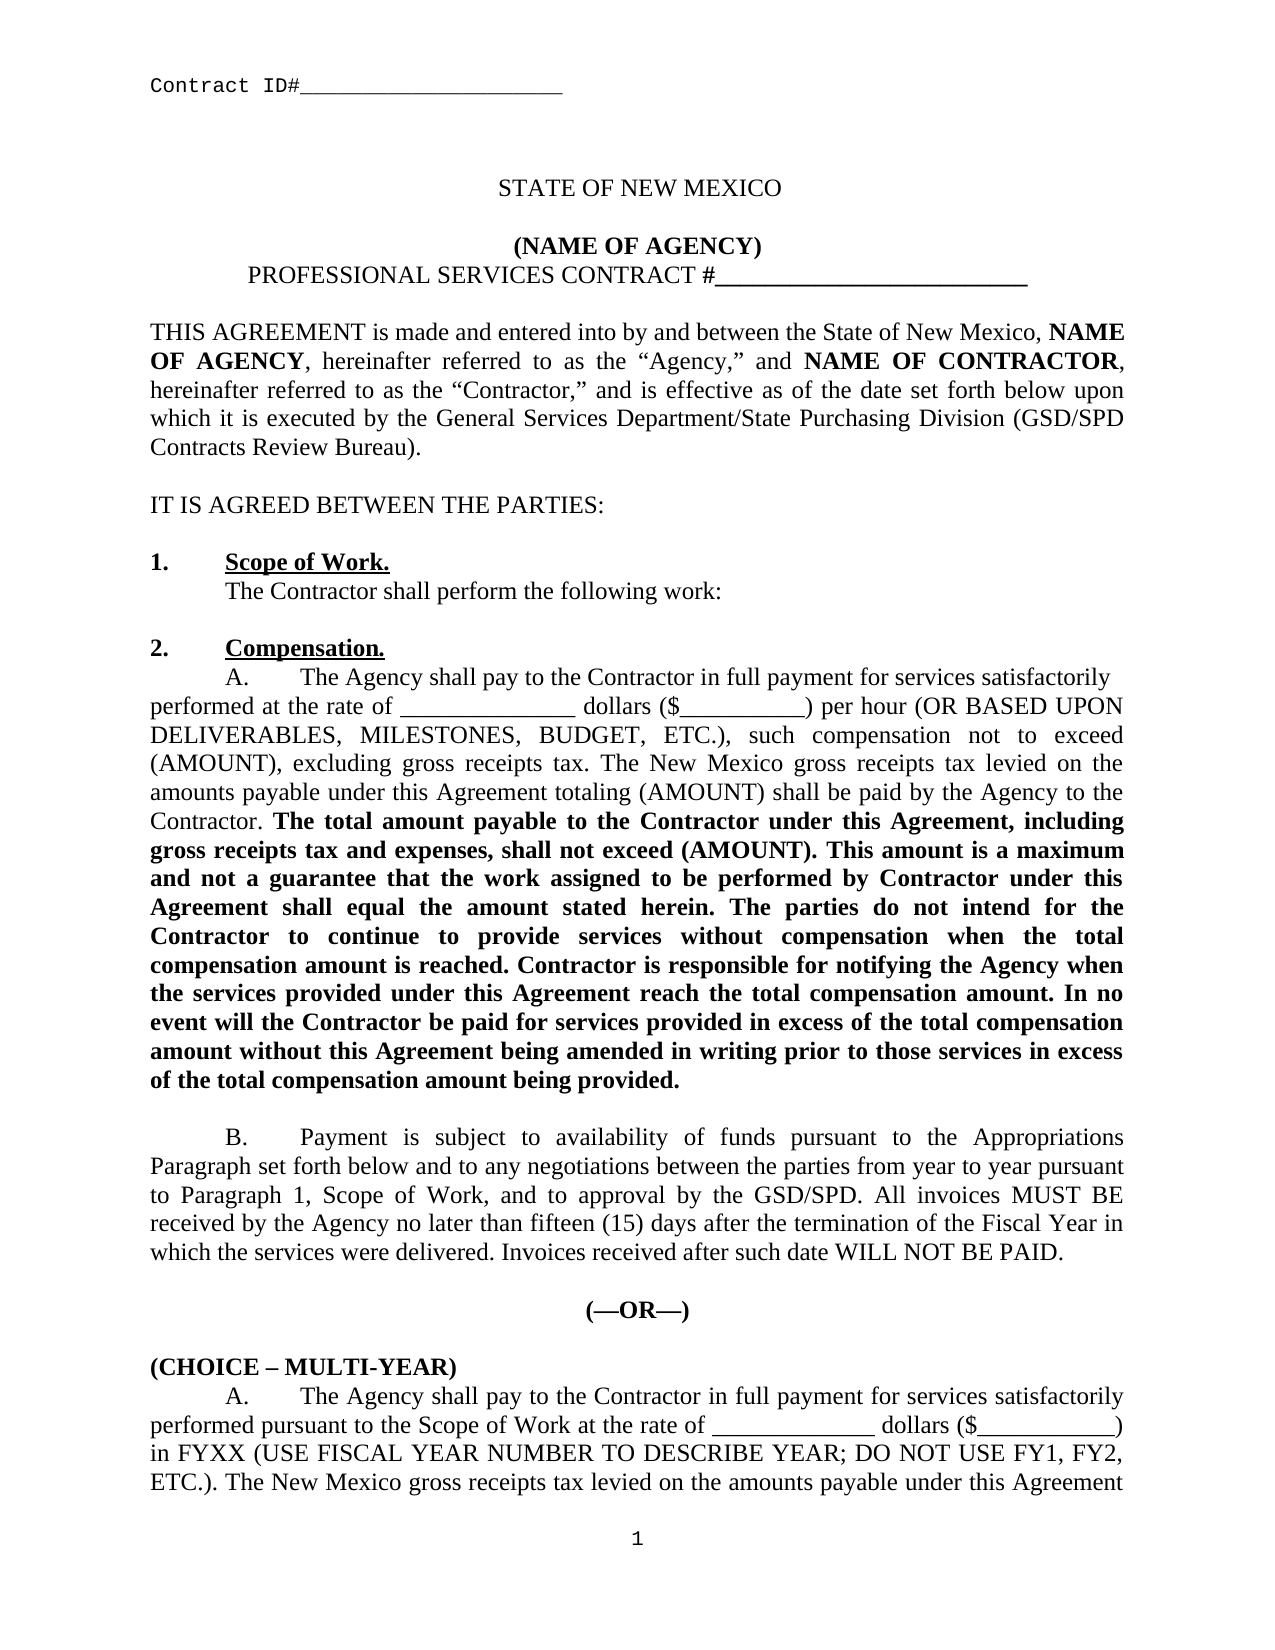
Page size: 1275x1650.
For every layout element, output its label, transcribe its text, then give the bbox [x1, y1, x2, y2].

text IT IS AGREED BETWEEN THE PARTIES: [150, 490, 1125, 518]
subtitle STATE OF NEW MEXICO [152, 173, 1127, 202]
text 1. Scope of Work. [150, 547, 1125, 576]
text (NAME OF AGENCY) [150, 231, 1125, 260]
text 2. Compensation. [150, 633, 1125, 662]
text PROFESSIONAL SERVICES CONTRACT #_________________________ [150, 260, 1125, 288]
text THIS AGREEMENT is made and entered into by and between the State of New Mexico, NAME OF AGENCY, hereinafter referred to as the “Agency,” and NAME OF CONTRACTOR, hereinafter referred to as the “Contractor,” and is effective as of the date set forth below upon which it is executed by the General Services Department/State Purchasing Division (GSD/SPD Contracts Review Bureau). [150, 317, 1125, 461]
text performed at the rate of ______________ dollars ($__________) per hour (OR BASED UPON DELIVERABLES, MILESTONES, BUDGET, ETC.), such compensation not to exceed (AMOUNT), excluding gross receipts tax. The New Mexico gross receipts tax levied on the amounts payable under this Agreement totaling (AMOUNT) shall be paid by the Agency to the Contractor. The total amount payable to the Contractor under this Agreement, including gross receipts tax and expenses, shall not exceed (AMOUNT). This amount is a maximum and not a guarantee that the work assigned to be performed by Contractor under this Agreement shall equal the amount stated herein. The parties do not intend for the Contractor to continue to provide services without compensation when the total compensation amount is reached. Contractor is responsible for notifying the Agency when the services provided under this Agreement reach the total compensation amount. In no event will the Contractor be paid for services provided in excess of the total compensation amount without this Agreement being amended in writing prior to those services in excess of the total compensation amount being provided. [150, 691, 1125, 1093]
text A. The Agency shall pay to the Contractor in full payment for services satisfactorily [225, 662, 1125, 691]
text B. Payment is subject to availability of funds pursuant to the Appropriations Paragraph set forth below and to any negotiations between the parties from year to year pursuant to Paragraph 1, Scope of Work, and to approval by the GSD/SPD. All invoices MUST BE received by the Agency no later than fifteen (15) days after the termination of the Fiscal Year in which the services were delivered. Invoices received after such date WILL NOT BE PAID. [150, 1122, 1125, 1266]
text (CHOICE – MULTI-YEAR) [150, 1352, 1125, 1381]
text (—OR—) [150, 1295, 1125, 1323]
text The Contractor shall perform the following work: [150, 576, 1125, 605]
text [150, 1381, 1125, 1496]
